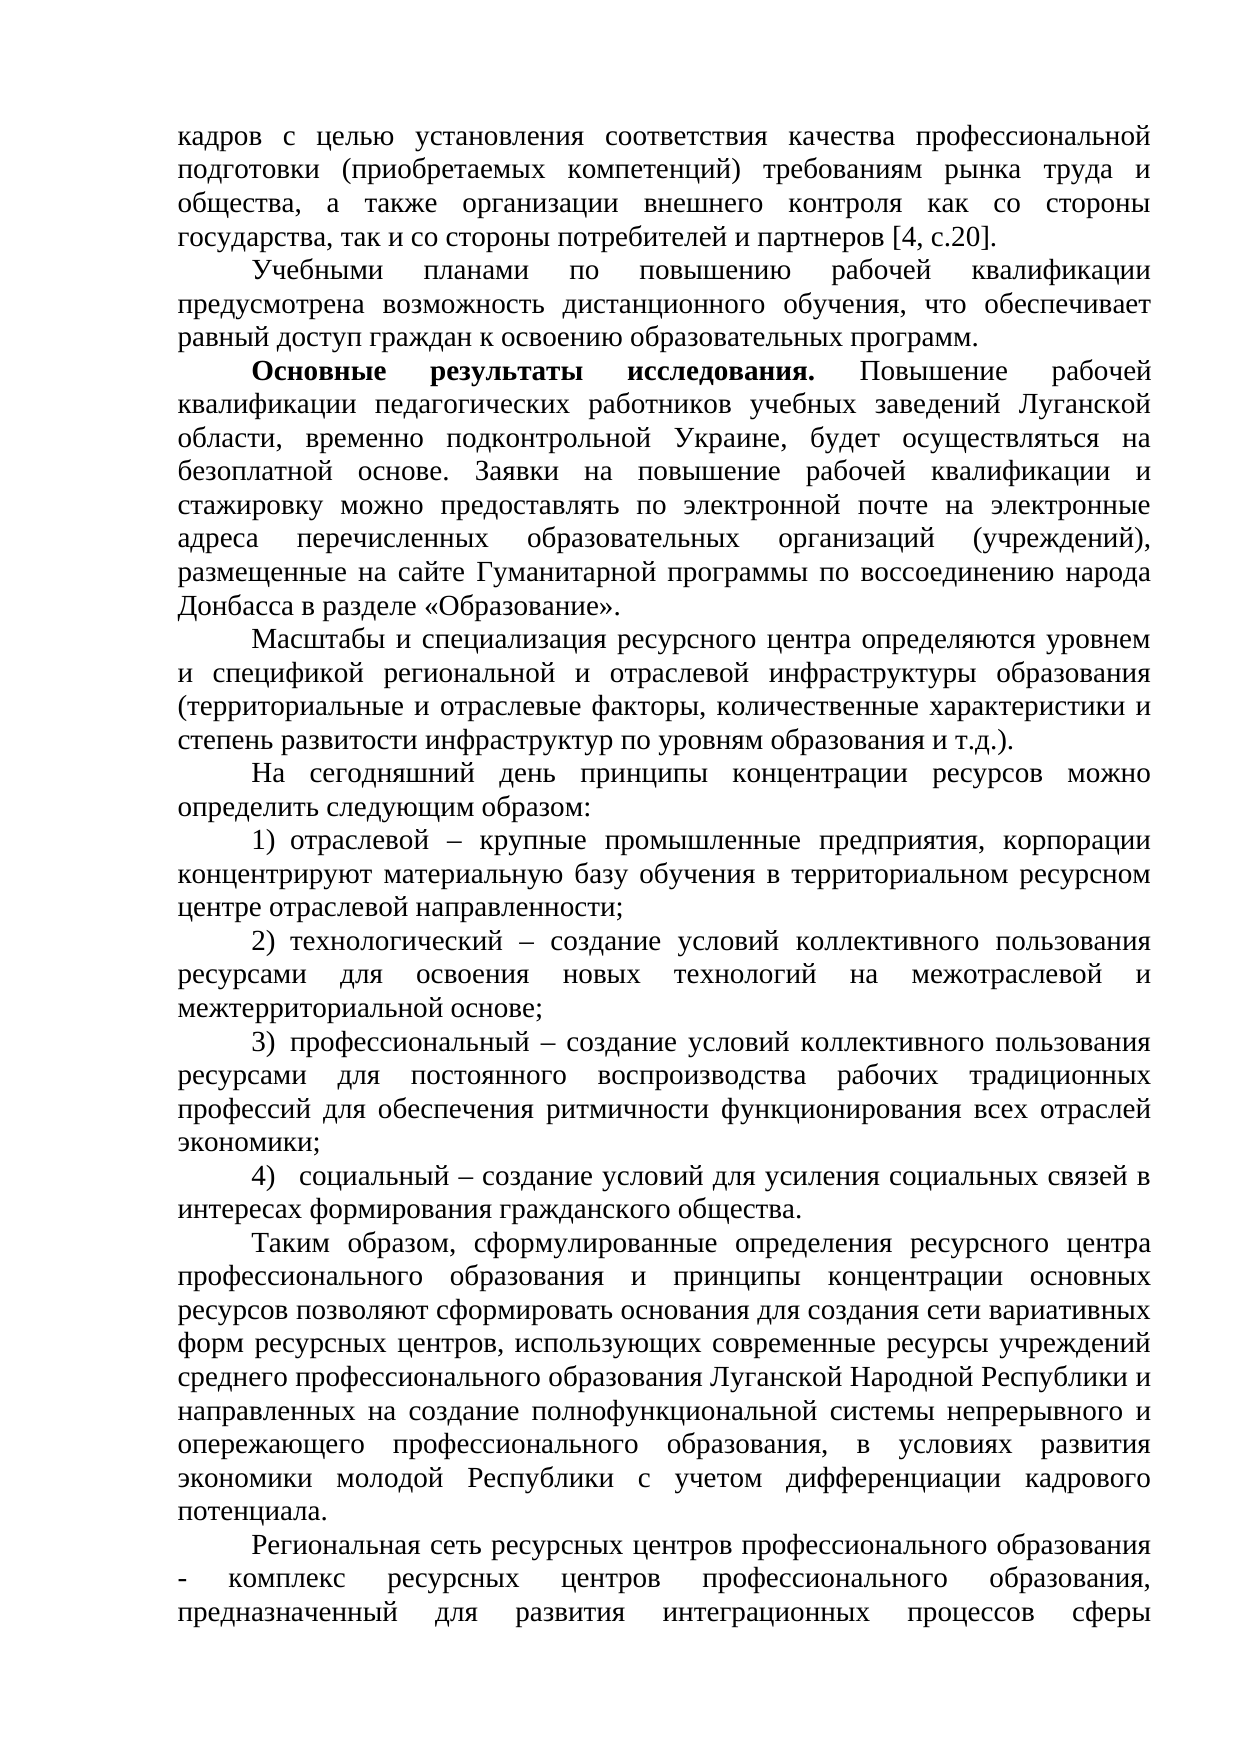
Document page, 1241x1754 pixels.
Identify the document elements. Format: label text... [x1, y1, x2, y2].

text Учебными планами по повышению рабочей квалификации предусмотрена возможность дистанционного обучения, что обеспечивает равный доступ граждан к освоению образовательных программ. [177, 252, 1152, 353]
text Таким образом, сформулированные определения ресурсного центра профессионального образования и принципы концентрации основных ресурсов позволяют сформировать основания для создания сети вариативных форм ресурсных центров, использующих современные ресурсы учреждений среднего профессионального образования Луганской Народной Республики и направленных на создание полнофункциональной системы непрерывного и опережающего профессионального образования, в условиях развития экономики молодой Республики с учетом дифференциации кадрового потенциала. [177, 1225, 1152, 1527]
list социальный – создание условий для усиления социальных связей в интересах формирования гражданского общества. [177, 1158, 1152, 1225]
text Основные результаты исследования. Повышение рабочей квалификации педагогических работников учебных заведений Луганской области, временно подконтрольной Украине, будет осуществляться на безоплатной основе. Заявки на повышение рабочей квалификации и стажировку можно предоставлять по электронной почте на электронные адреса перечисленных образовательных организаций (учреждений), размещенные на сайте Гуманитарной программы по воссоединению народа Донбасса в разделе «Образование». [177, 353, 1152, 621]
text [177, 118, 1152, 252]
list профессиональный – создание условий коллективного пользования ресурсами для постоянного воспроизводства рабочих традиционных профессий для обеспечения ритмичности функционирования всех отраслей экономики; [177, 1024, 1152, 1158]
text На сегодняшний день принципы концентрации ресурсов можно определить следующим образом: [177, 755, 1152, 822]
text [177, 1527, 1152, 1627]
list технологический – создание условий коллективного пользования ресурсами для освоения новых технологий на межотраслевой и межтерриториальной основе; [177, 923, 1152, 1024]
text Масштабы и специализация ресурсного центра определяются уровнем и спецификой региональной и отраслевой инфраструктуры образования (территориальные и отраслевые факторы, количественные характеристики и степень развитости инфраструктур по уровням образования и т.д.). [177, 621, 1152, 755]
list отраслевой – крупные промышленные предприятия, корпорации концентрируют материальную базу обучения в территориальном ресурсном центре отраслевой направленности; [177, 822, 1152, 923]
